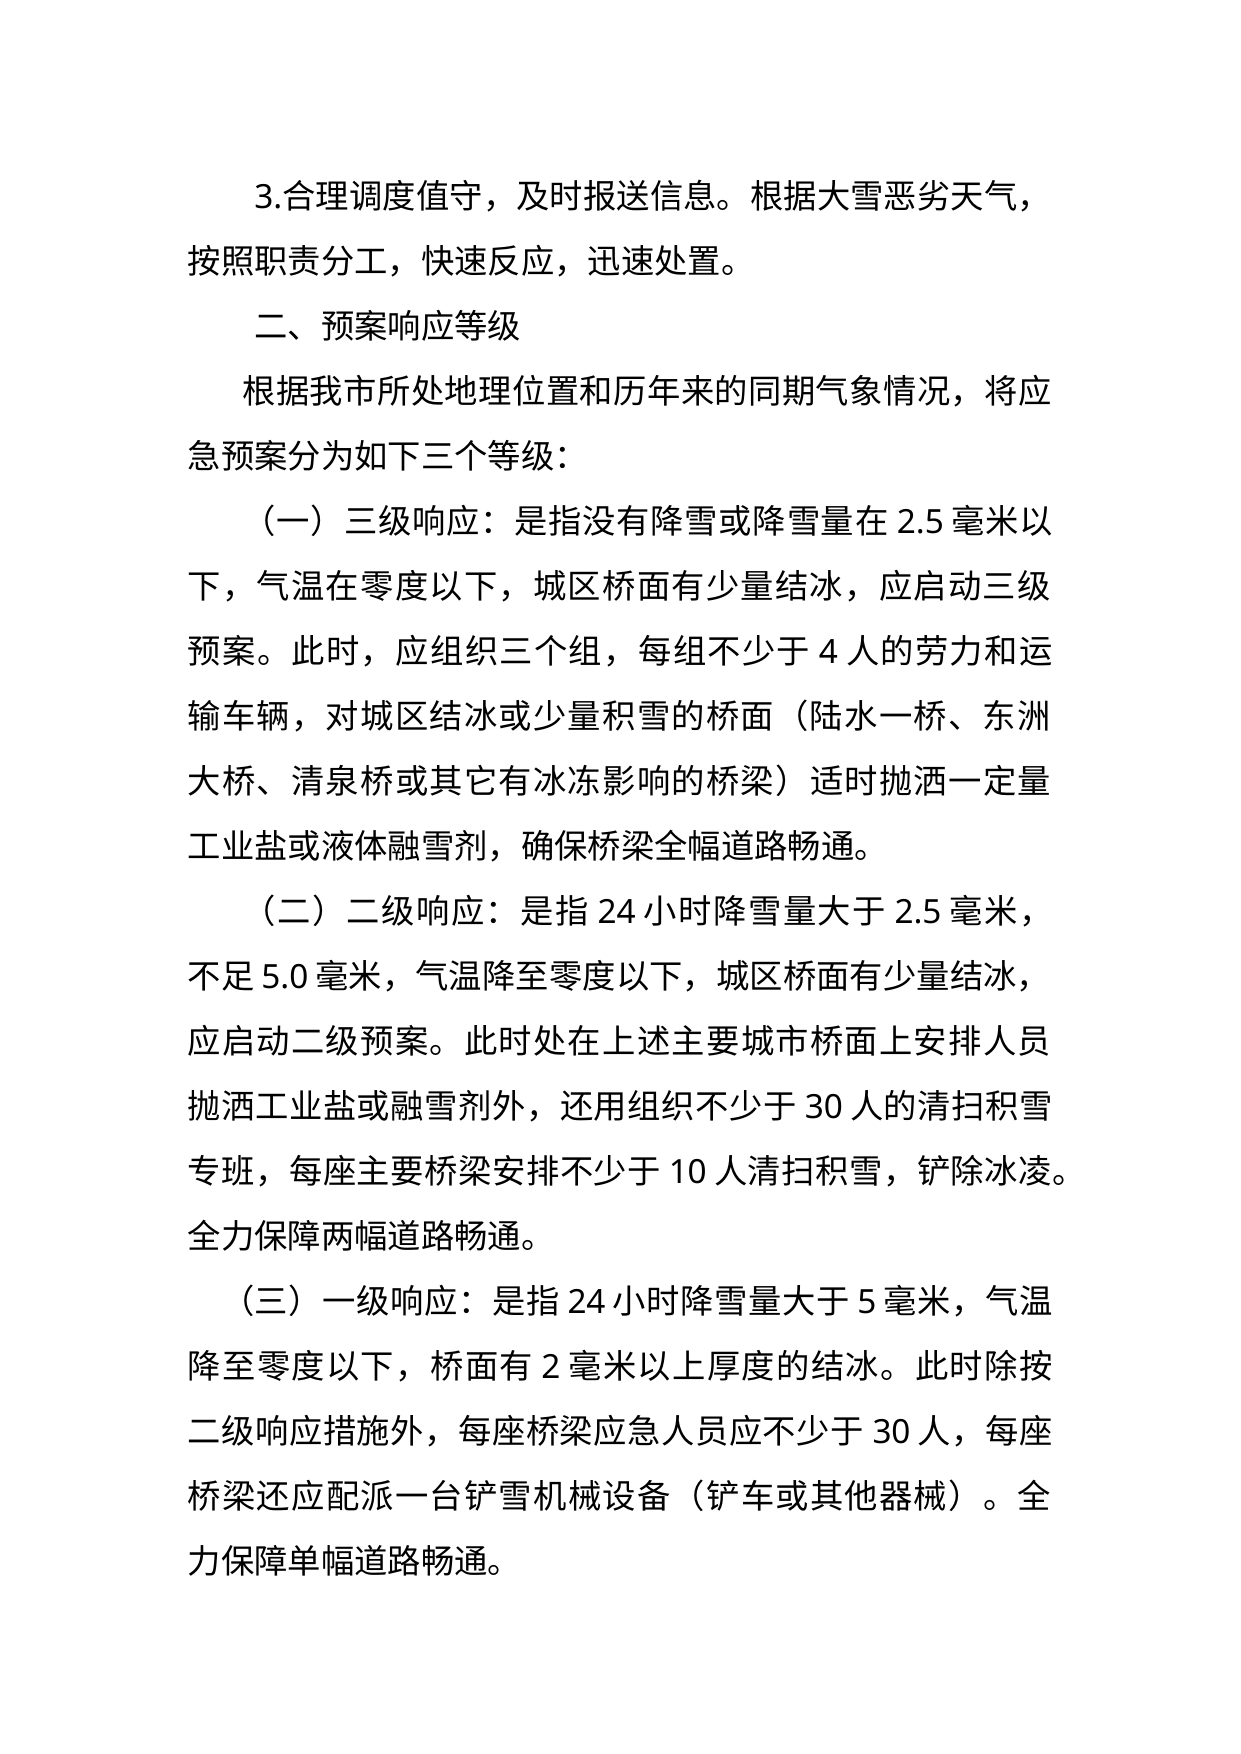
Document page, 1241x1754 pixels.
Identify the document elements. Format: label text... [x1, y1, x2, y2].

text （二）二级响应：是指24小时降雪量大于2.5毫米，不足5.0毫米，气温降至零度以下，城区桥面有少量结冰，应启动二级预案。此时处在上述主要城市桥面上安排人员抛洒工业盐或融雪剂外，还用组织不少于30人的清扫积雪专班，每座主要桥梁安排不少于10人清扫积雪，铲除冰凌。全力保障两幅道路畅通。 [187, 877, 1053, 1267]
text （三）一级响应：是指24小时降雪量大于5毫米，气温降至零度以下，桥面有2毫米以上厚度的结冰。此时除按二级响应措施外，每座桥梁应急人员应不少于30人，每座桥梁还应配派一台铲雪机械设备（铲车或其他器械）。全力保障单幅道路畅通。 [187, 1267, 1053, 1592]
text （一）三级响应：是指没有降雪或降雪量在2.5毫米以下，气温在零度以下，城区桥面有少量结冰，应启动三级预案。此时，应组织三个组，每组不少于4人的劳力和运输车辆，对城区结冰或少量积雪的桥面（陆水一桥、东洲大桥、清泉桥或其它有冰冻影响的桥梁）适时抛洒一定量工业盐或液体融雪剂，确保桥梁全幅道路畅通。 [187, 487, 1053, 877]
text 根据我市所处地理位置和历年来的同期气象情况，将应急预案分为如下三个等级： [187, 357, 1053, 487]
text 3.合理调度值守，及时报送信息。根据大雪恶劣天气，按照职责分工，快速反应，迅速处置。 [187, 162, 1053, 292]
text 二、预案响应等级 [187, 292, 1053, 357]
